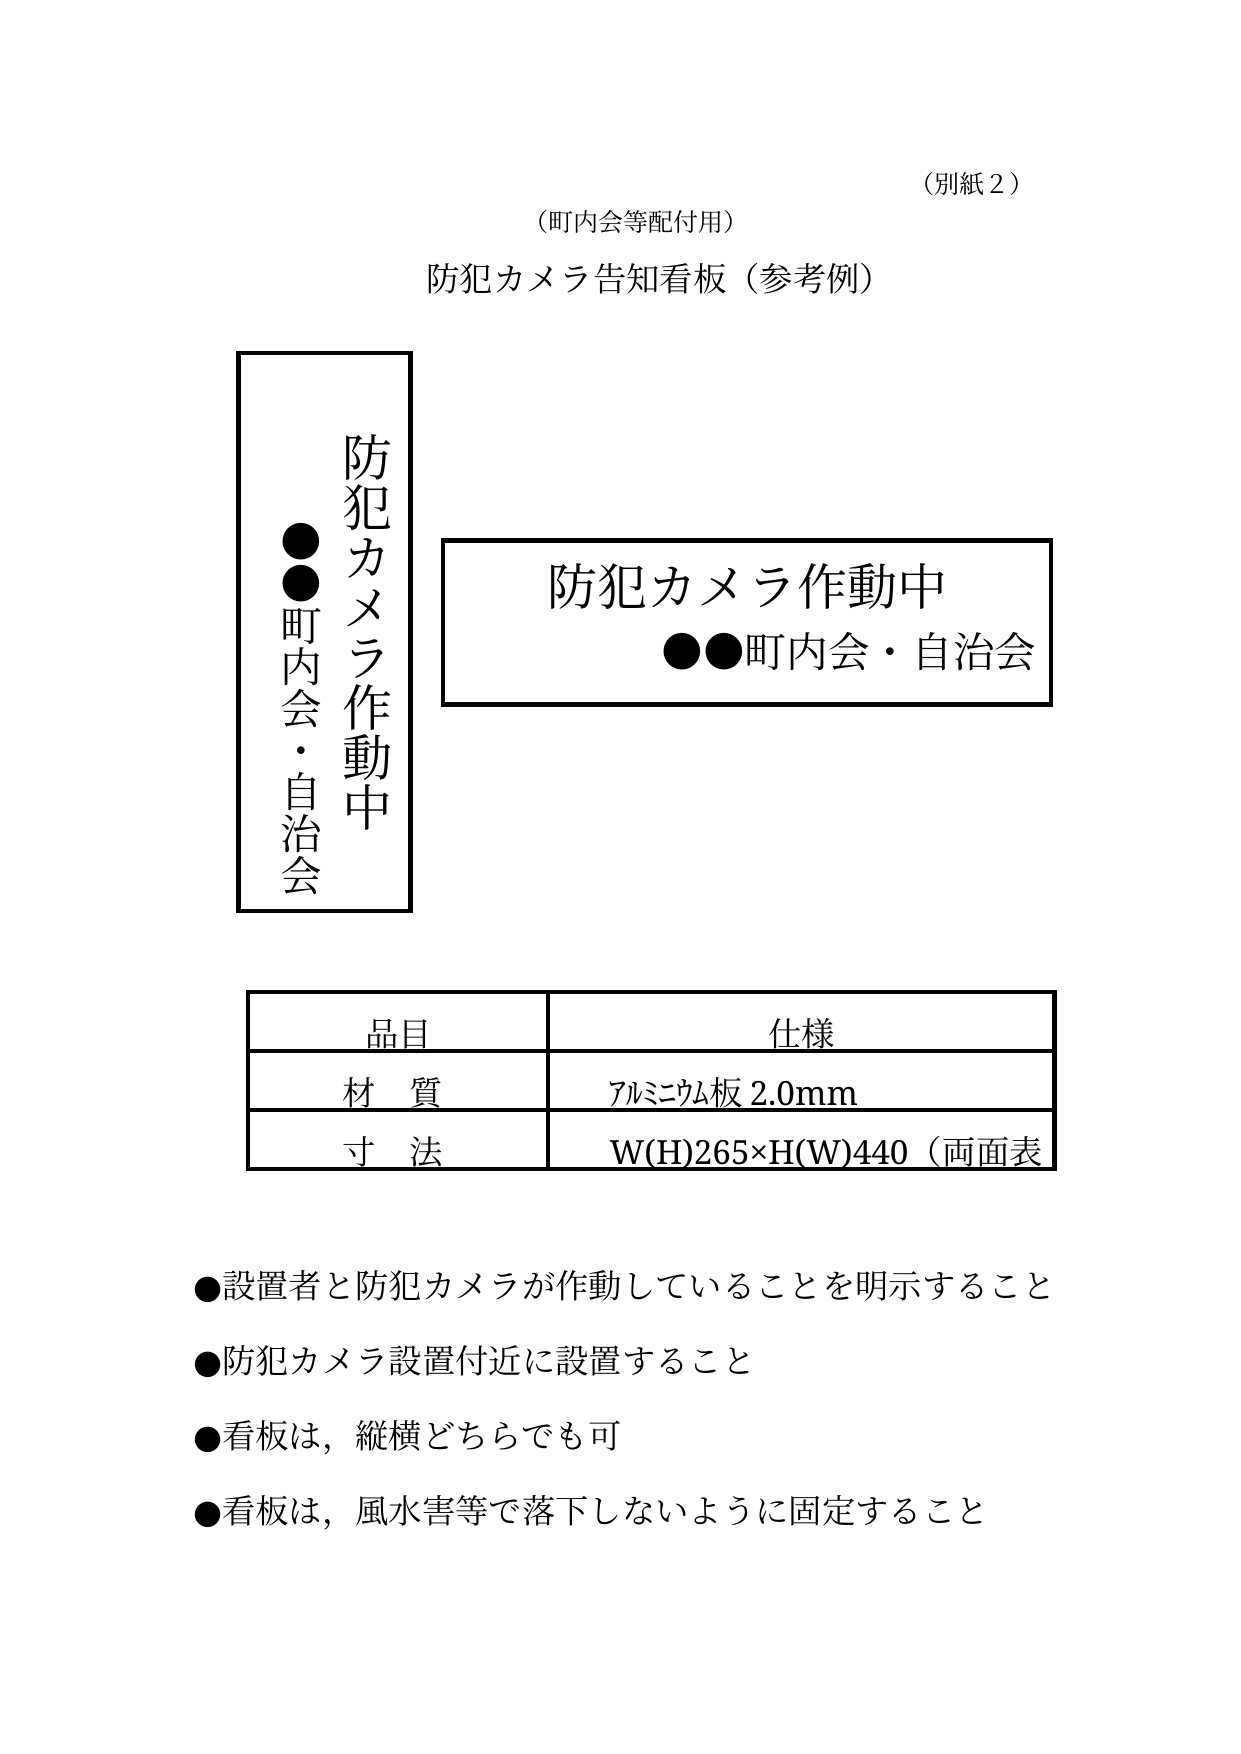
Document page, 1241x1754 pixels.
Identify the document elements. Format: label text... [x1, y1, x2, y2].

text ●防犯カメラ設置付近に設置すること [159, 1321, 1081, 1396]
text ●看板は，風水害等で落下しないように固定すること [159, 1471, 1081, 1546]
text ●看板は，縦横どちらでも可 [159, 1396, 1081, 1471]
text ●設置者と防犯カメラが作動していることを明示すること [159, 1246, 1081, 1321]
table_header 品目 [250, 994, 546, 1048]
text 防犯カメラ告知看板（参考例） [159, 239, 1081, 314]
table_header 仕様 [550, 994, 1052, 1048]
table_cell W(H)265×H(W)440（両面表示） [550, 1112, 1052, 1167]
text （町内会等配付用） [159, 202, 1081, 239]
table_cell ｱﾙﾐﾆｳﾑ板2.0mm [550, 1053, 1052, 1108]
table_cell 寸 法 [250, 1112, 546, 1167]
text （別紙２） [159, 164, 1081, 202]
table_cell 材 質 [250, 1053, 546, 1108]
